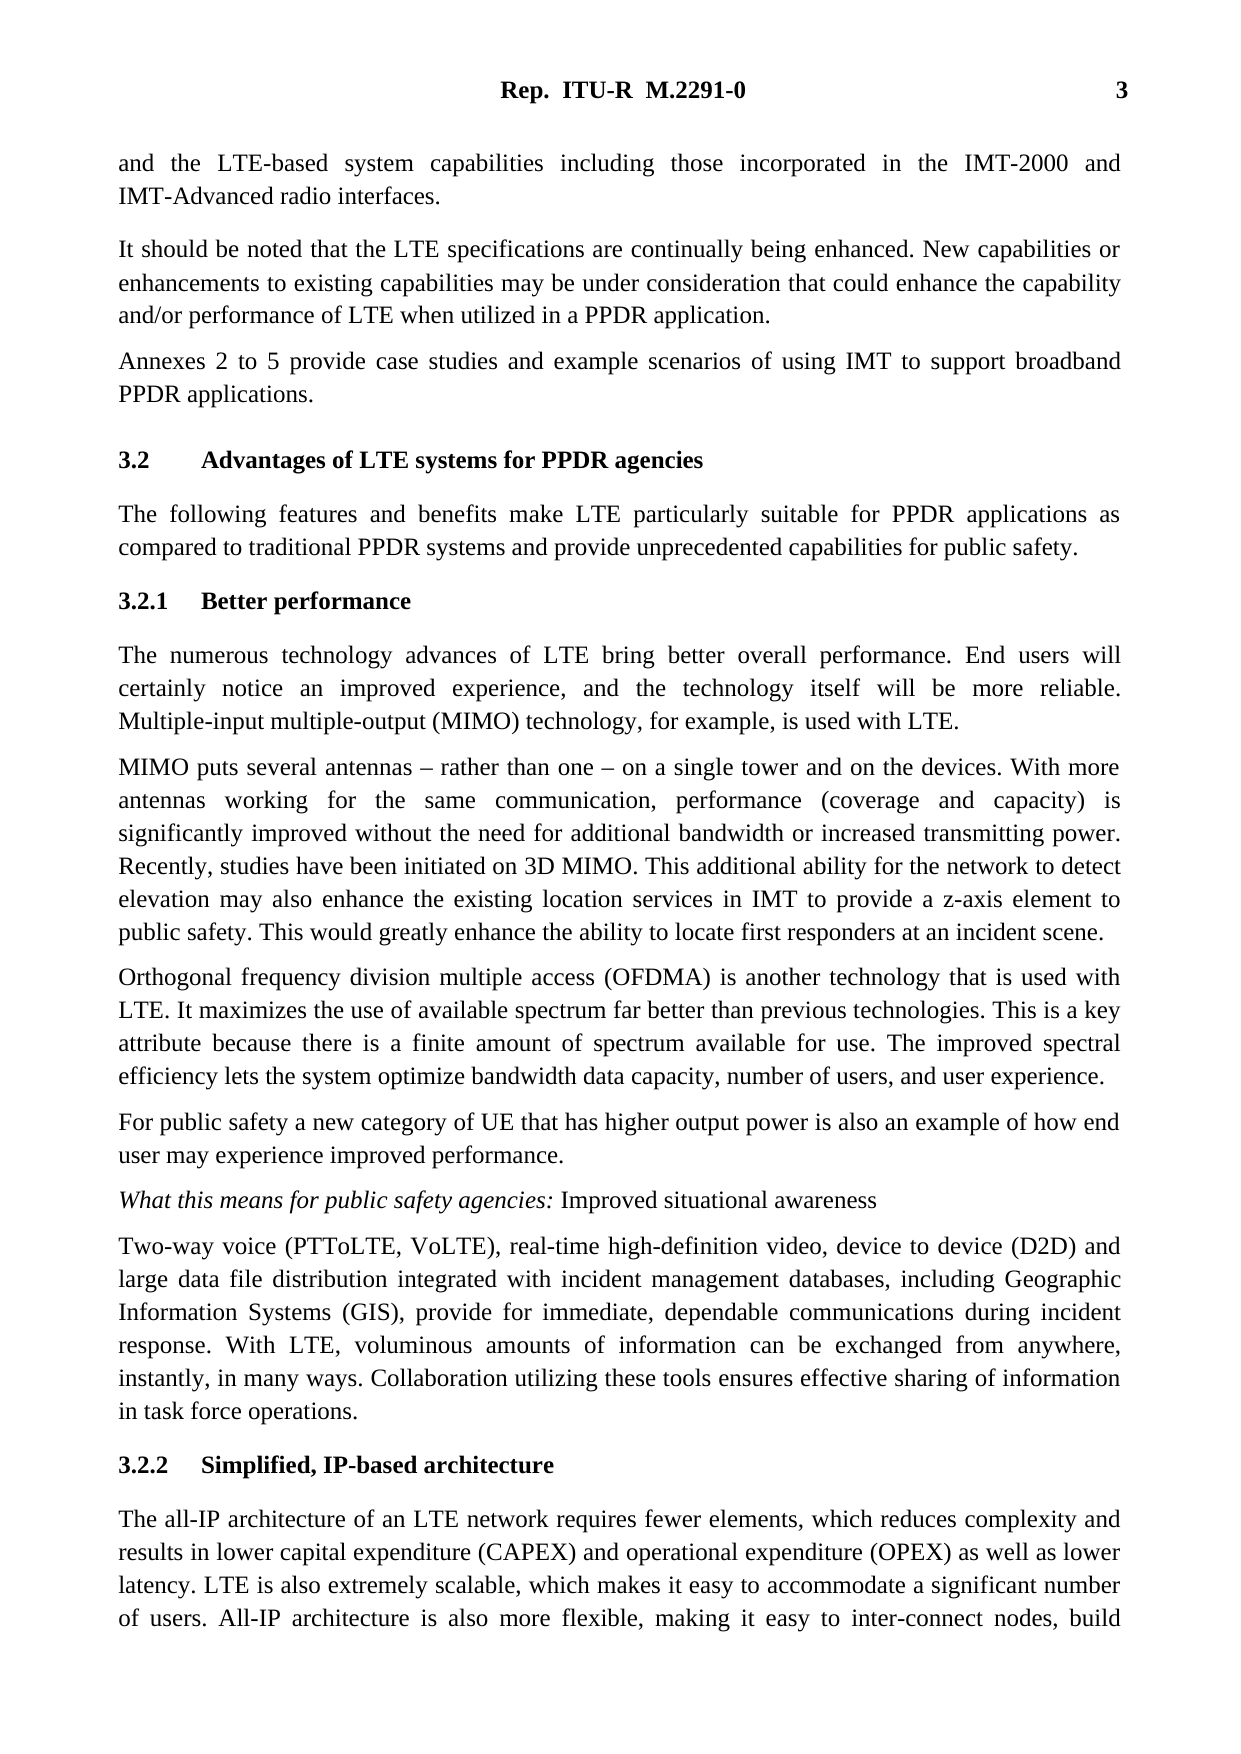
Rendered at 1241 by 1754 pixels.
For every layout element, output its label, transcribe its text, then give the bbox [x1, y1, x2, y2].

text The numerous technology advances of LTE bring better overall performance. End users will certainly notice an improved experience, and the technology itself will be more reliable. Multiple-input multiple-output (MIMO) technology, for example, is used with LTE. [118, 640, 1122, 735]
text Annexes 2 to 5 provide case studies and example scenarios of using IMT to support broadband PPDR applications. [118, 346, 1122, 408]
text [118, 1504, 1122, 1632]
text Two-way voice (PTToLTE, VoLTE), real-time high-definition video, device to device (D2D) and large data file distribution integrated with incident management databases, including Geographic Information Systems (GIS), provide for immediate, dependable communications during incident response. With LTE, voluminous amounts of information can be exchanged from anywhere, instantly, in many ways. Collaboration utilizing these tools ensures effective sharing of information in task force operations. [118, 1231, 1122, 1425]
text What this means for public safety agencies: Improved situational awareness [118, 1185, 1122, 1214]
text MIMO puts several antennas – rather than one – on a single tower and on the devices. With more antennas working for the same communication, performance (coverage and capacity) is significantly improved without the need for additional bandwidth or increased transmitting power. Recently, studies have been initiated on 3D MIMO. This additional ability for the network to detect elevation may also enhance the existing location services in IMT to provide a z-axis element to public safety. This would greatly enhance the ability to locate first responders at an incident scene. [118, 752, 1122, 946]
text For public safety a new category of UE that has higher output power is also an example of how end user may experience improved performance. [118, 1107, 1122, 1169]
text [118, 148, 1122, 209]
subtitle 3.2 Advantages of LTE systems for PPDR agencies [118, 446, 1122, 474]
subtitle 3.2.2 Simplified, IP-based architecture [118, 1450, 1122, 1479]
text Orthogonal frequency division multiple access (OFDMA) is another technology that is used with LTE. It maximizes the use of available spectrum far better than previous technologies. This is a key attribute because there is a finite amount of spectrum available for use. The improved spectral efficiency lets the system optimize bandwidth data capacity, number of users, and user experience. [118, 962, 1122, 1090]
subtitle 3.2.1 Better performance [118, 586, 1122, 615]
text It should be noted that the LTE specifications are continually being enhanced. New capabilities or enhancements to existing capabilities may be under consideration that could enhance the capability and/or performance of LTE when utilized in a PPDR application. [118, 234, 1122, 329]
text The following features and benefits make LTE particularly suitable for PPDR applications as compared to traditional PPDR systems and provide unprecedented capabilities for public safety. [118, 499, 1122, 561]
